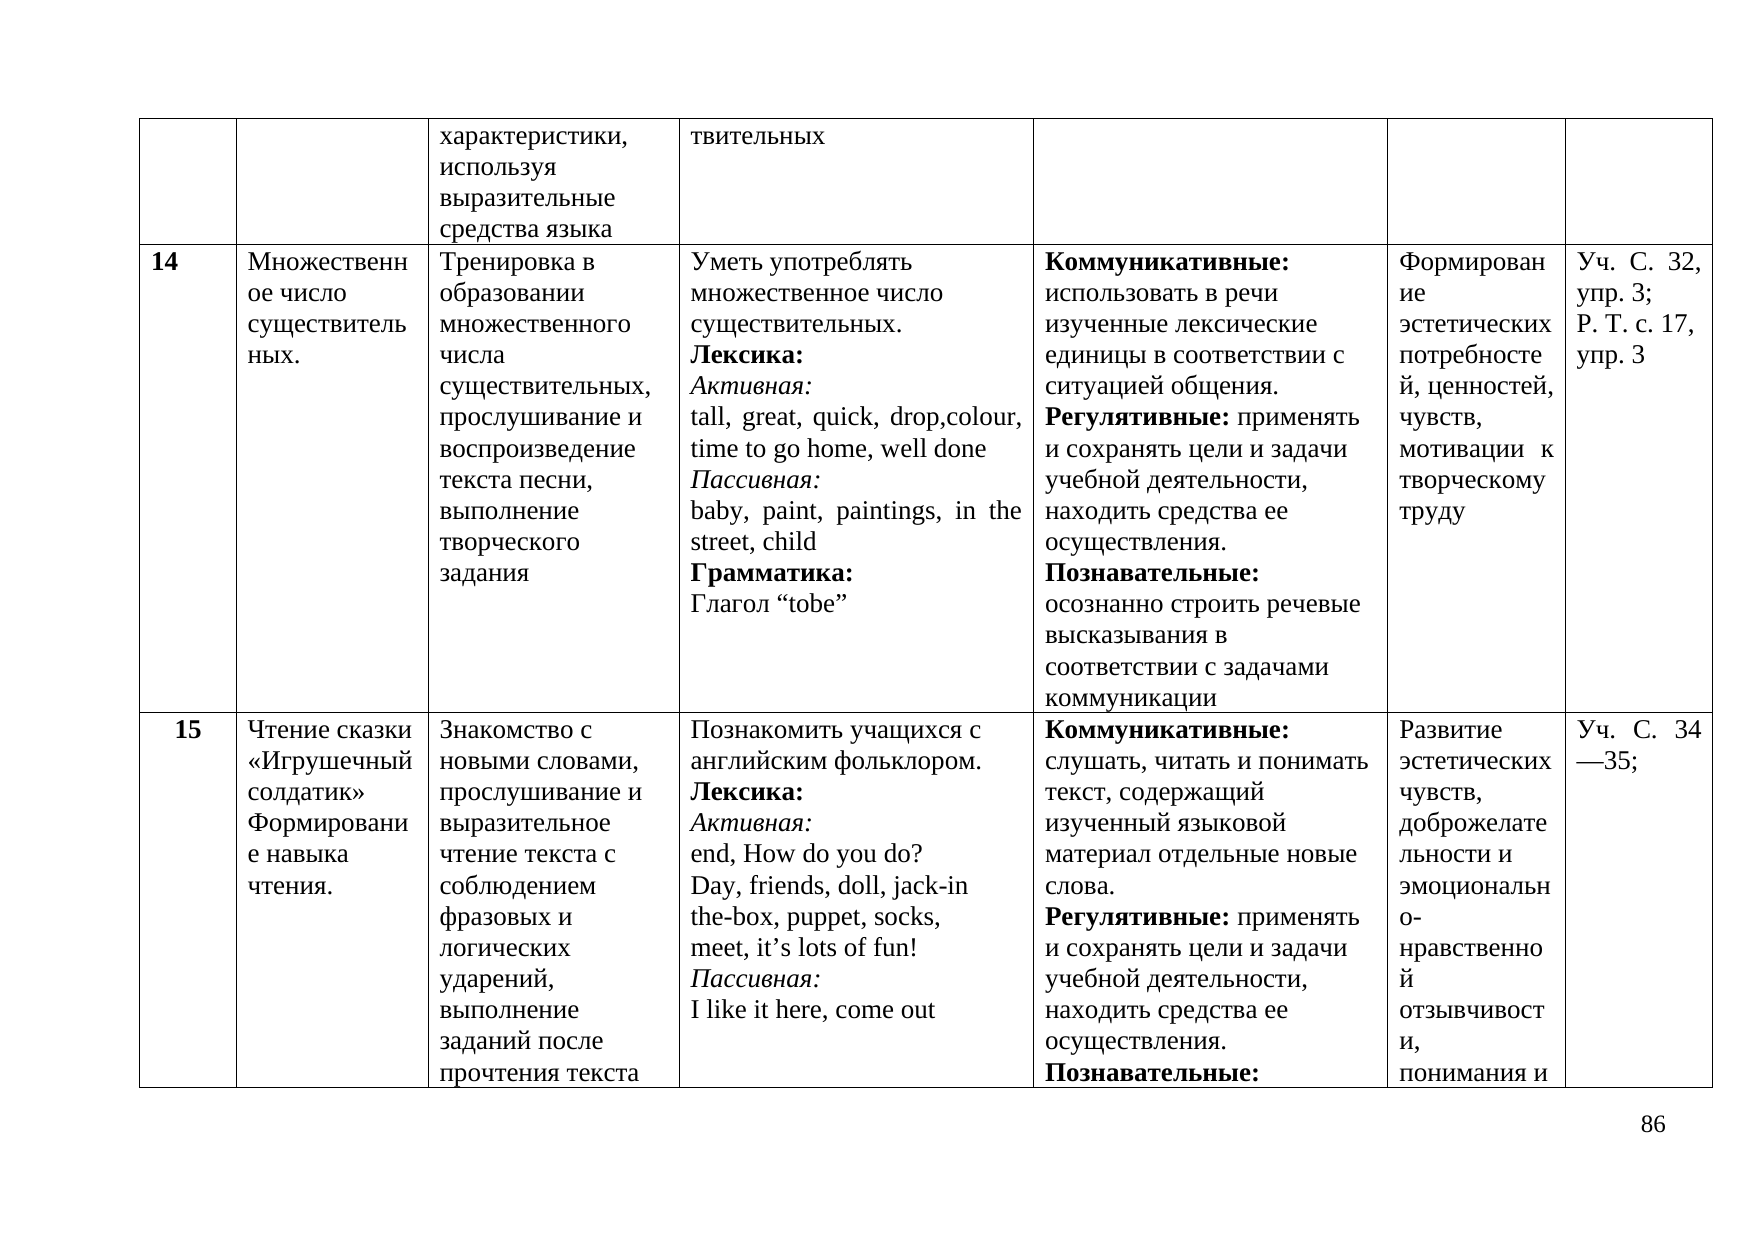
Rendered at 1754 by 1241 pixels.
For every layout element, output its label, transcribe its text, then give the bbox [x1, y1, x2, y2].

table_cell Множественное число существительных. [237, 245, 428, 712]
table_cell Уч. С. 34—35; [1566, 713, 1712, 1087]
table_cell 15 [140, 713, 236, 1087]
table_cell 14 [140, 245, 236, 712]
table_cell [680, 119, 1033, 244]
table_cell Формирование эстетических потребностей, ценностей, чувств, мотивации к творческому труду [1388, 245, 1565, 712]
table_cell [429, 713, 679, 1087]
table_cell Тренировка в образовании множественного числа существительных, прослушивание и воспроизведение текста песни, выполнение творческого задания [429, 245, 679, 712]
table_cell Коммуникативные: использовать в речи изученные лексические единицы в соответствии с ситуацией общения. Регулятивные: применять и сохранять цели и задачи учебной деятельности, находить средства ее осуществления. Познавательные: осознанно строить речевые высказывания в соответствии с задачами коммуникации [1034, 245, 1387, 712]
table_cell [1034, 713, 1387, 1087]
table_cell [429, 119, 679, 244]
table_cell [237, 119, 428, 244]
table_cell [1566, 119, 1712, 244]
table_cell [1388, 713, 1565, 1087]
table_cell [680, 713, 1033, 1087]
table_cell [1388, 119, 1565, 244]
table_cell 13 [140, 119, 236, 244]
table_cell Уметь употреблять множественное число существительных. Лексика: Активная: tall, great, quick, drop,colour, time to go home, well done Пассивная: baby, paint, paintings, in the street, child Грамматика: Глагол “tobe” [680, 245, 1033, 712]
table_cell Уч. С. 32, упр. 3; Р. Т. с. 17, упр. 3 [1566, 245, 1712, 712]
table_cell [1034, 119, 1387, 244]
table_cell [237, 713, 428, 1087]
